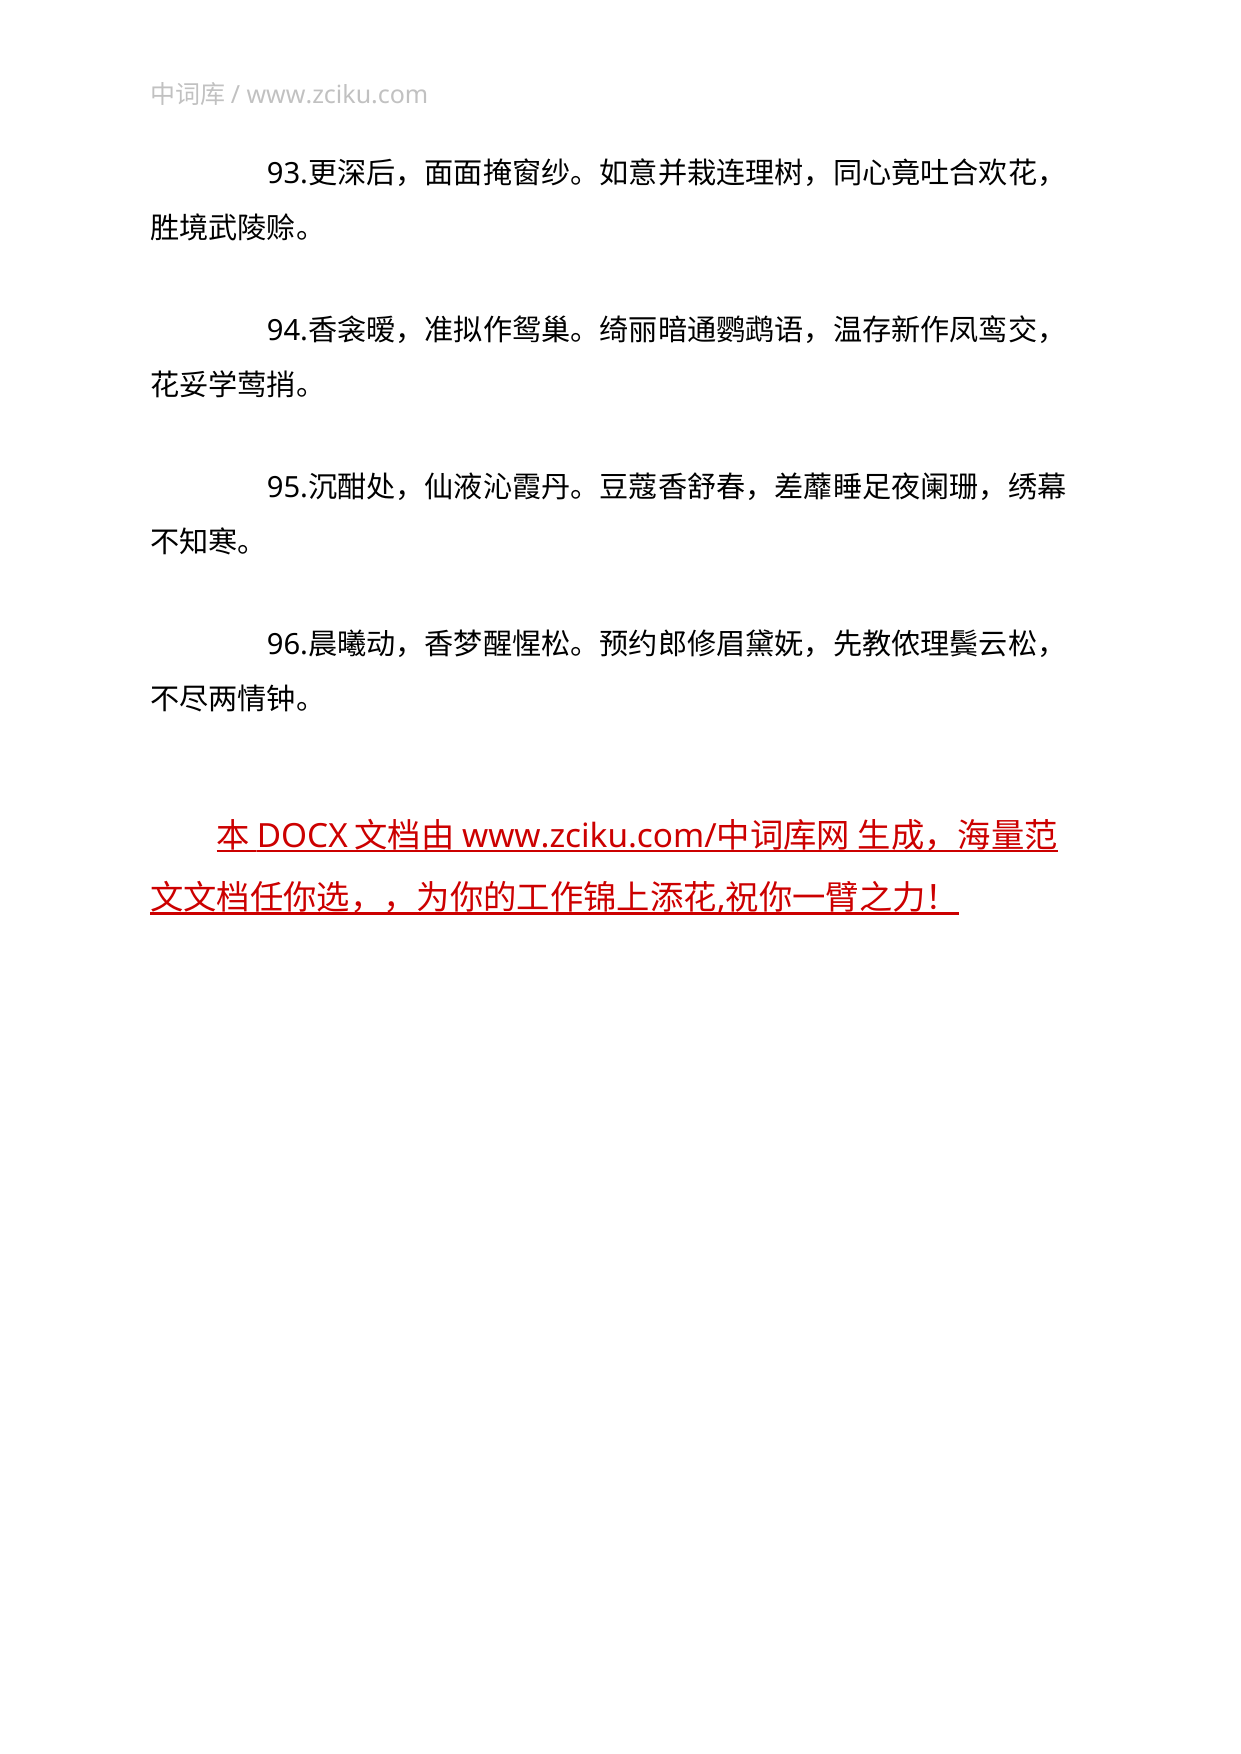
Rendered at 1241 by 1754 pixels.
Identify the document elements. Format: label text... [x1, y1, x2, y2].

text 96.晨曦动，香梦醒惺松。预约郎修眉黛妩，先教侬理鬓云松，不尽两情钟。 [150, 620, 1090, 718]
text 93.更深后，面面掩窗纱。如意并栽连理树，同心竟吐合欢花，胜境武陵赊。 [150, 150, 1090, 247]
text 95.沉酣处，仙液沁霞丹。豆蔻香舒春，差蘼睡足夜阑珊，绣幕不知寒。 [150, 463, 1090, 561]
text 94.香衾暧，准拟作鸳巢。绮丽暗通鹦鹉语，温存新作凤鸾交，花妥学莺捎。 [150, 307, 1090, 404]
text 本DOCX文档由 www.zciku.com/中词库网 生成，海量范文文档任你选，，为你的工作锦上添花,祝你一臂之力！ [150, 808, 1090, 919]
